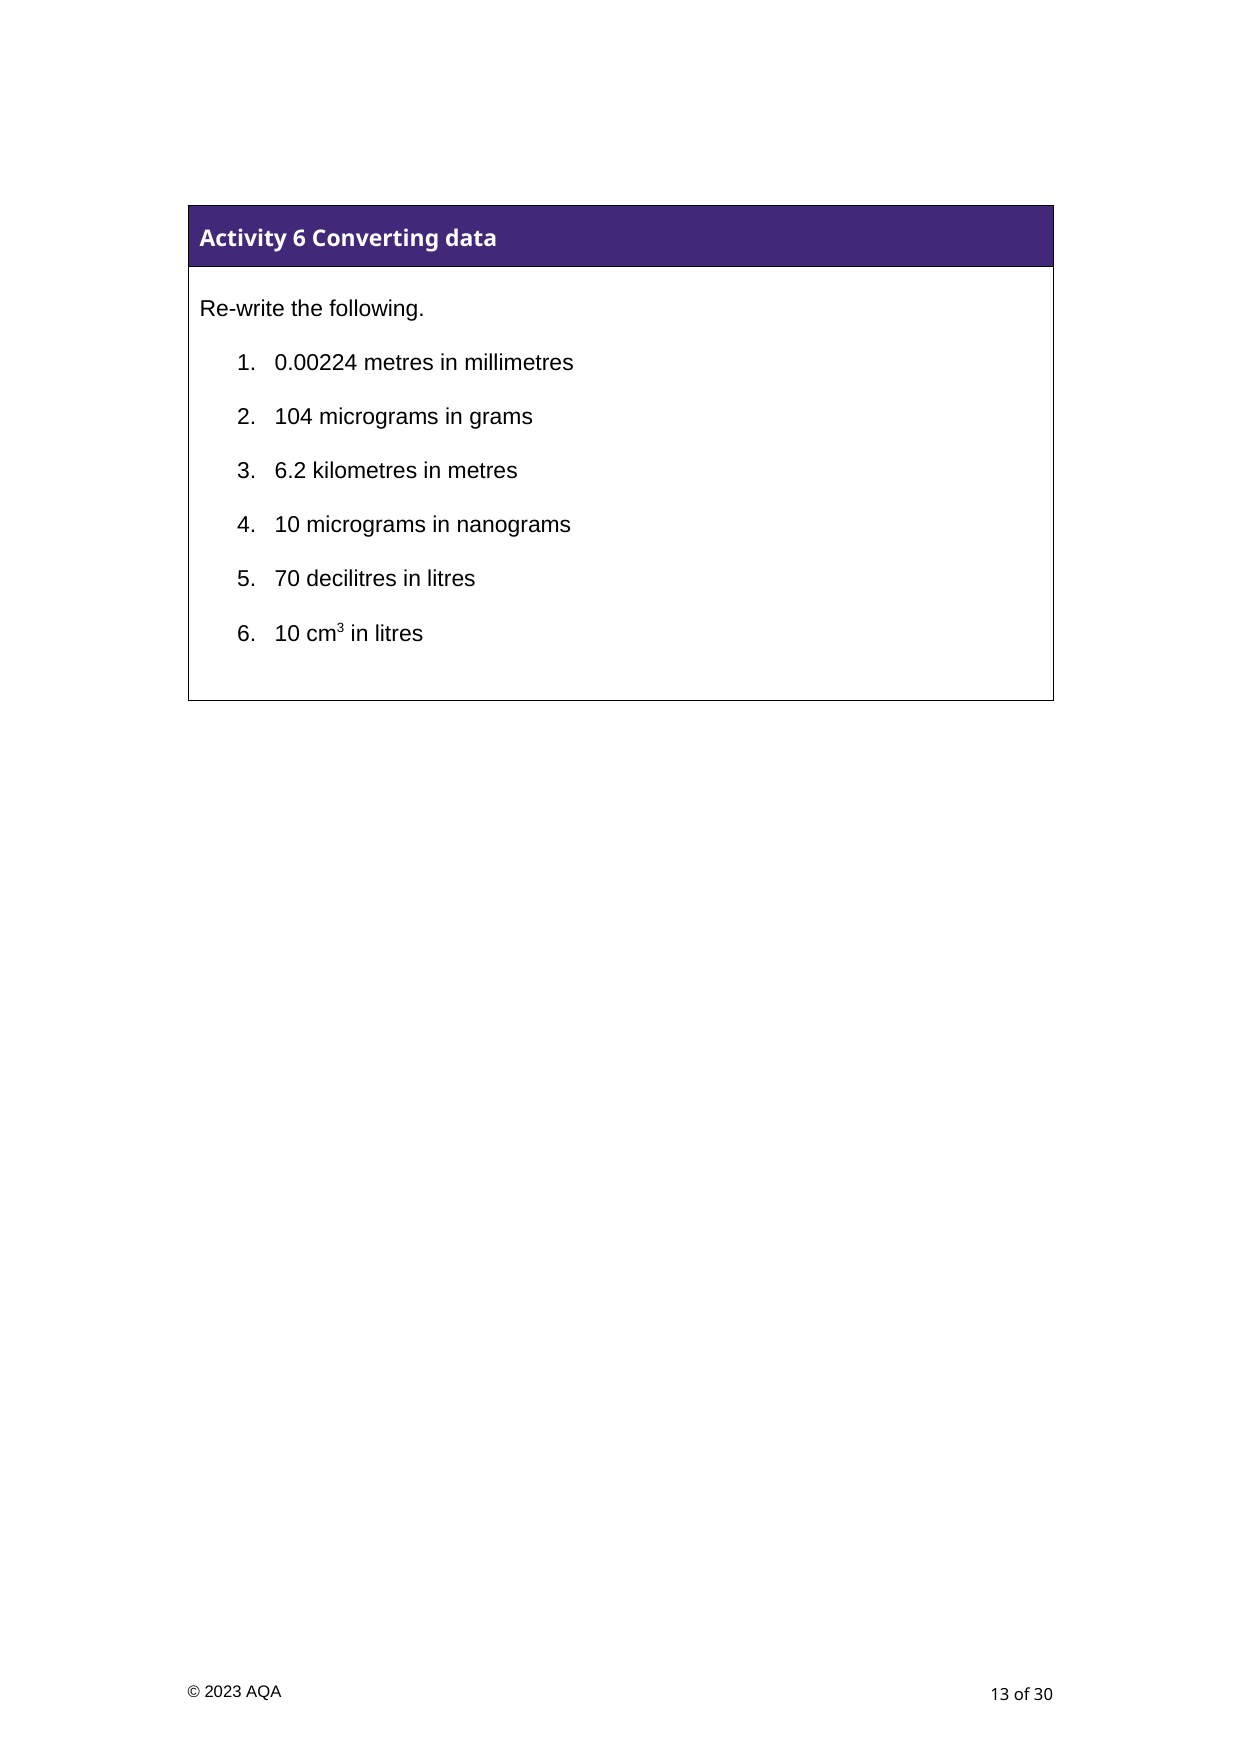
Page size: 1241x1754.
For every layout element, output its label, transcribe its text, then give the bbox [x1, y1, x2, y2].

table_cell Re-write the following. 0.00224 metres in millimetres 104 micrograms in grams 6.2 kilometres in metres 10 micrograms in nanograms 70 decilitres in litres 10 cm3 in litres [189, 267, 1053, 700]
table_header Activity 6 Converting data [189, 206, 1053, 266]
